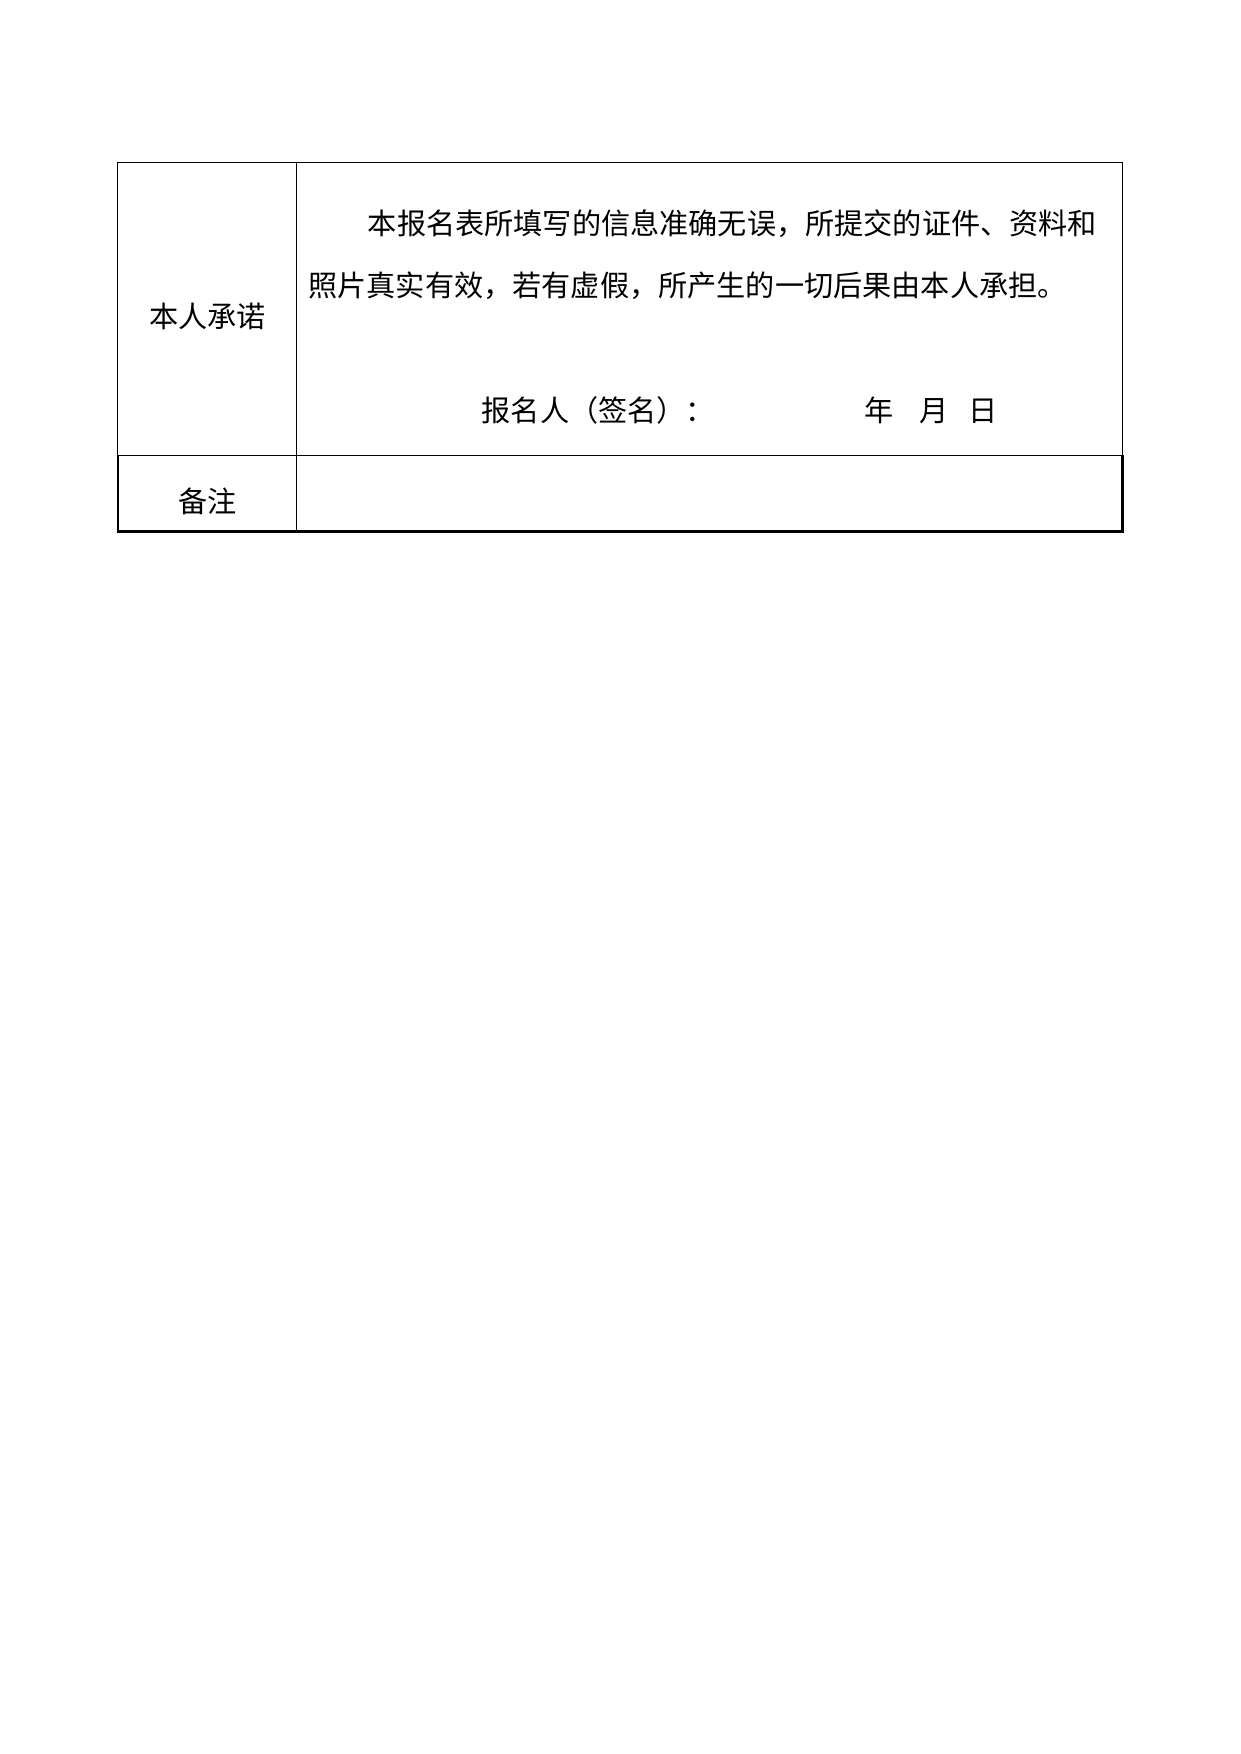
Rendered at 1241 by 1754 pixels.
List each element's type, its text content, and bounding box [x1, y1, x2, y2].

table_cell 本报名表所填写的信息准确无误，所提交的证件、资料和照片真实有效，若有虚假，所产生的一切后果由本人承担。 报名人（签名）： 年 月 日 [297, 163, 1122, 455]
table_cell 备注 [119, 456, 296, 530]
table_cell 本人承诺 [118, 163, 296, 455]
table_cell [297, 456, 1121, 530]
